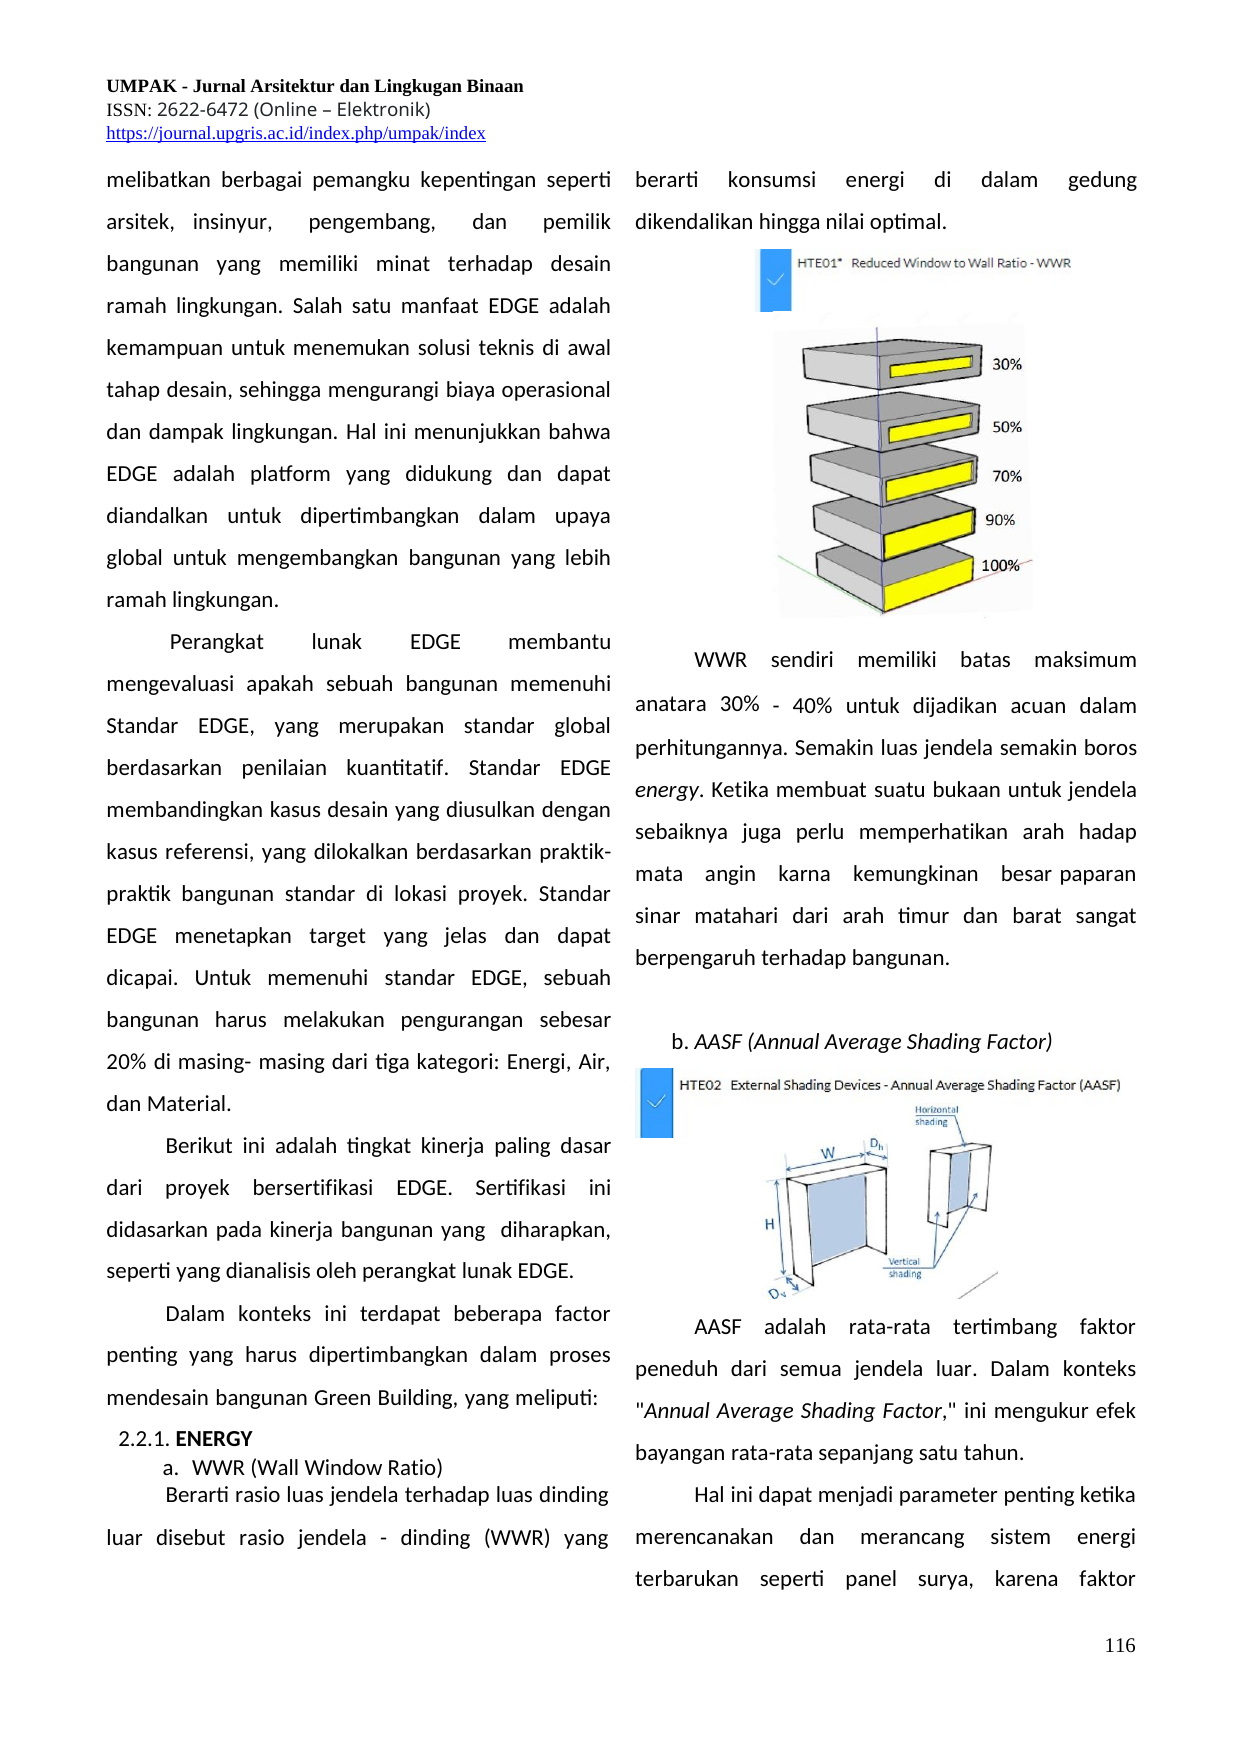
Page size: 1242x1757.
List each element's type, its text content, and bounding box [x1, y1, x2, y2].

text WWR sendiri memiliki batas maksimum anatara 30% - 40% untuk dijadikan acuan dalam perhitungannya. Semakin luas jendela semakin boros energy. Ketika membuat suatu bukaan untuk jendela sebaiknya juga perlu memperhatikan arah hadap mata angin karna kemungkinan besar paparan sinar matahari dari arah timur dan barat sangat berpengaruh terhadap bangunan. [635, 646, 1137, 971]
text 2.2.1. ENERGY [118, 1424, 402, 1453]
text Dalam konteks ini terdapat beberapa factor penting yang harus dipertimbangkan dalam proses mendesain bangunan Green Building, yang meliputi: [106, 1299, 611, 1411]
picture [754, 249, 1072, 618]
text Perangkat lunak EDGE membantu mengevaluasi apakah sebuah bangunan memenuhi Standar EDGE, yang merupakan standar global berdasarkan penilaian kuantitatif. Standar EDGE membandingkan kasus desain yang diusulkan dengan kasus referensi, yang dilokalkan berdasarkan praktik-praktik bangunan standar di lokasi proyek. Standar EDGE menetapkan target yang jelas dan dapat dicapai. Untuk memenuhi standar EDGE, sebuah bangunan harus melakukan pengurangan sebesar 20% di masing- masing dari tiga kategori: Energi, Air, dan Material. [106, 627, 611, 1117]
text a. WWR (Wall Window Ratio) [162, 1453, 607, 1481]
text Berikut ini adalah tingkat kinerja paling dasar dari proyek bersertifikasi EDGE. Sertifikasi ini didasarkan pada kinerja bangunan yang diharapkan, seperti yang dianalisis oleh perangkat lunak EDGE. [106, 1131, 611, 1285]
text b. AASF (Annual Average Shading Factor) [671, 1027, 1135, 1055]
text AASF adalah rata-rata tertimbang faktor peneduh dari semua jendela luar. Dalam konteks "Annual Average Shading Factor," ini mengukur efek bayangan rata-rata sepanjang satu tahun. [635, 1312, 1136, 1466]
text Berarti rasio luas jendela terhadap luas dinding luar disebut rasio jendela - dinding (WWR) yang berarti konsumsi energi di dalam gedung dikendalikan hingga nilai optimal. [635, 165, 1137, 235]
picture [635, 1068, 1122, 1299]
text Berarti rasio luas jendela terhadap luas dinding luar disebut rasio jendela - dinding (WWR) yang berarti konsumsi energi di dalam gedung dikendalikan hingga nilai optimal. [106, 1481, 608, 1551]
